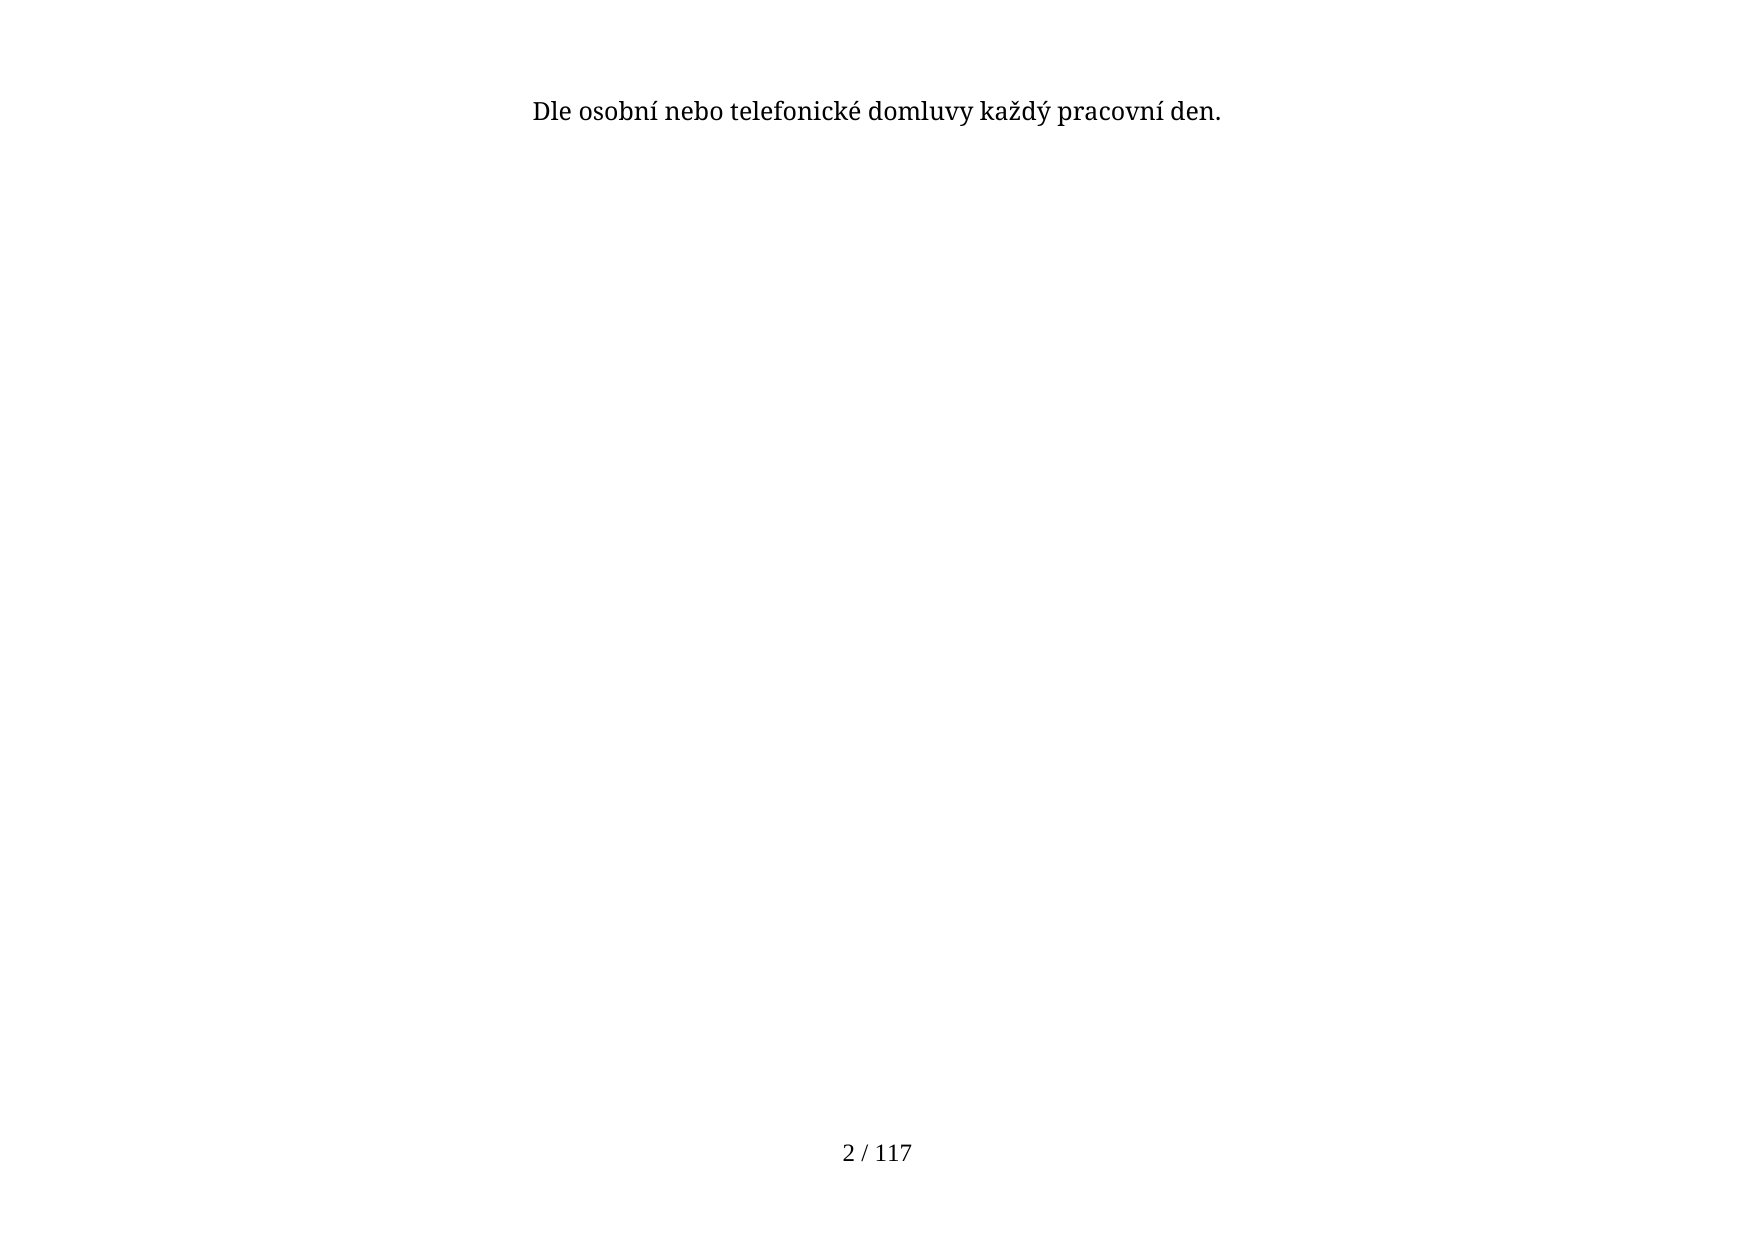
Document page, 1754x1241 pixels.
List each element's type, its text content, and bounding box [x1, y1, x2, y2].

text Dle osobní nebo telefonické domluvy každý pracovní den. [148, 94, 1606, 128]
